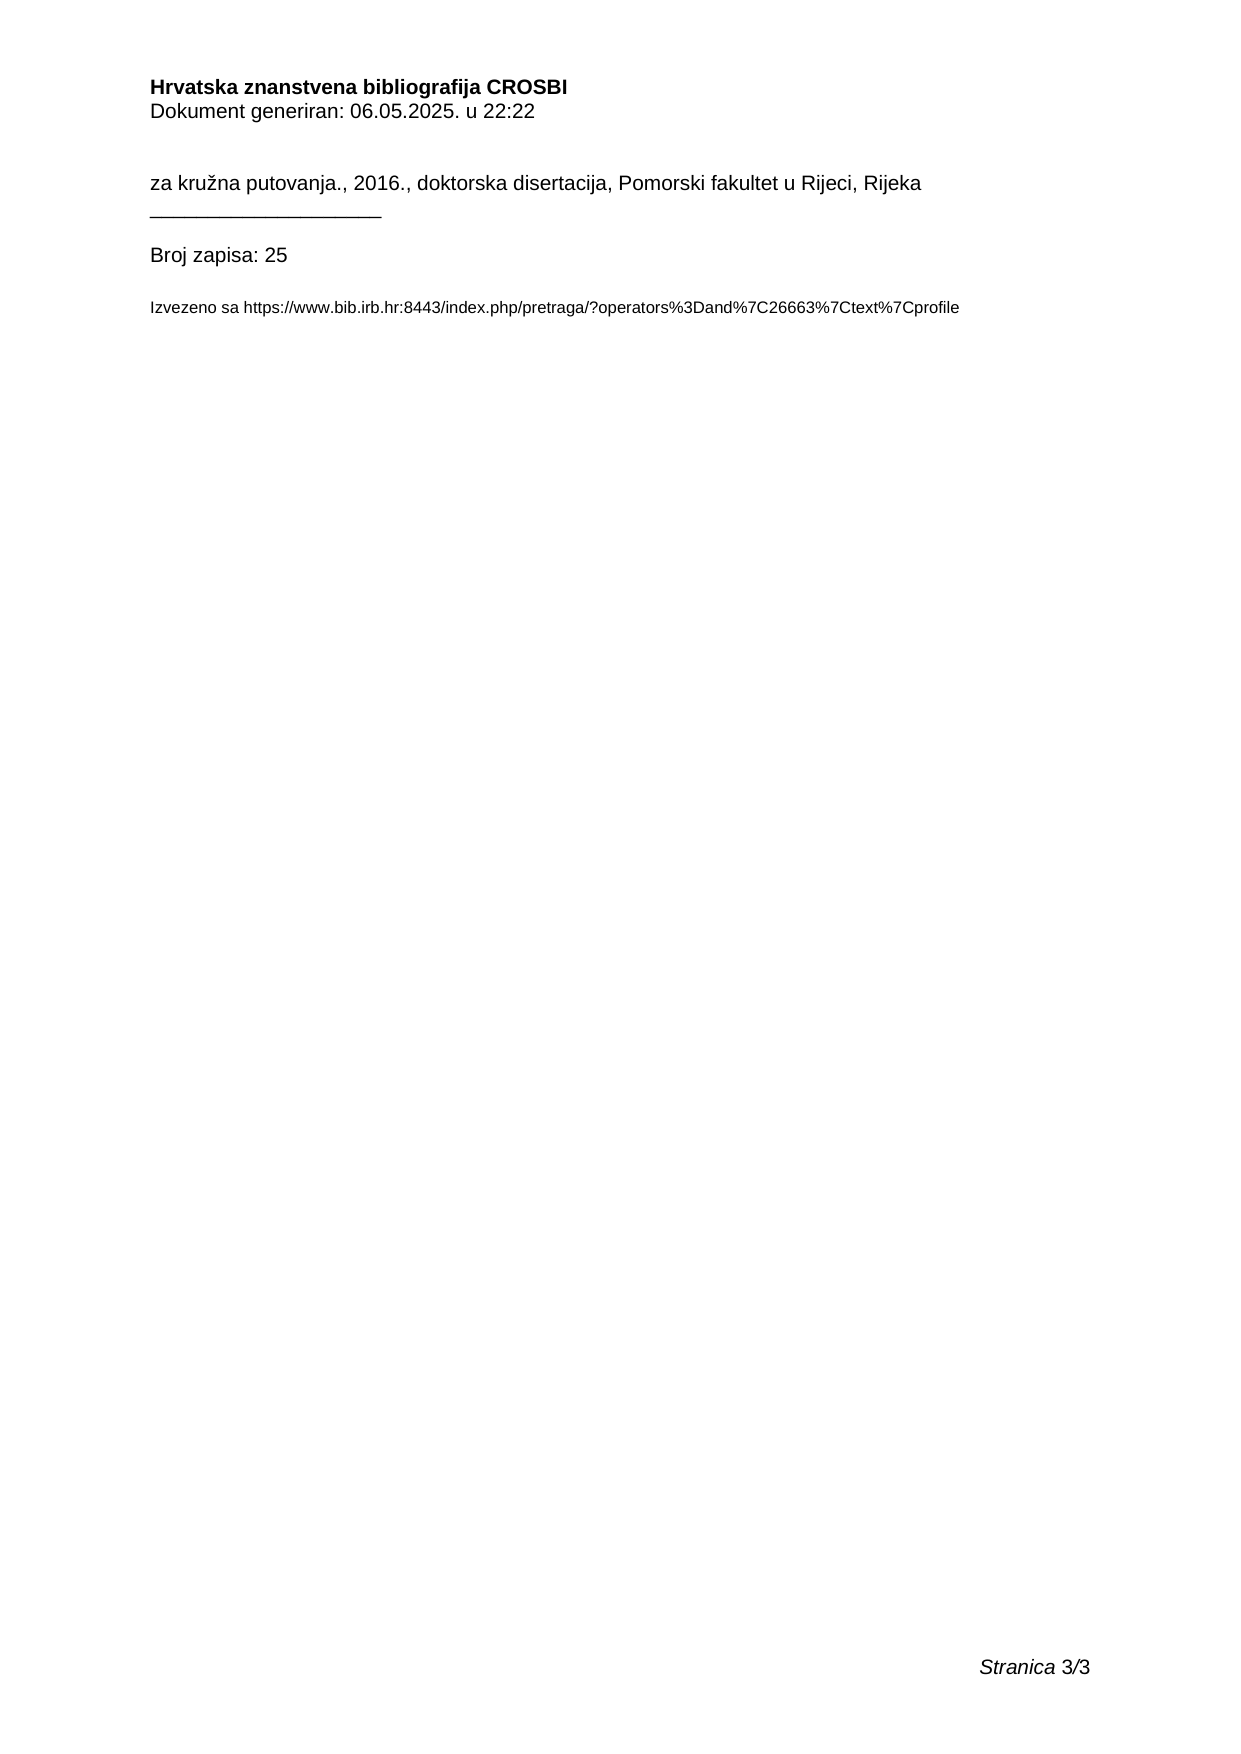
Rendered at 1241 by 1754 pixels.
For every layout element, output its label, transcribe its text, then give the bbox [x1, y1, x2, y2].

text Perić, Tina [150, 171, 1090, 195]
text Izvezeno sa https://www.bib.irb.hr:8443/index.php/pretraga/?operators%3Dand%7C26663%7Ctext%7Cprofile [150, 298, 1090, 317]
text ____________________ [150, 195, 1090, 219]
text Broj zapisa: 25 [150, 243, 1090, 267]
